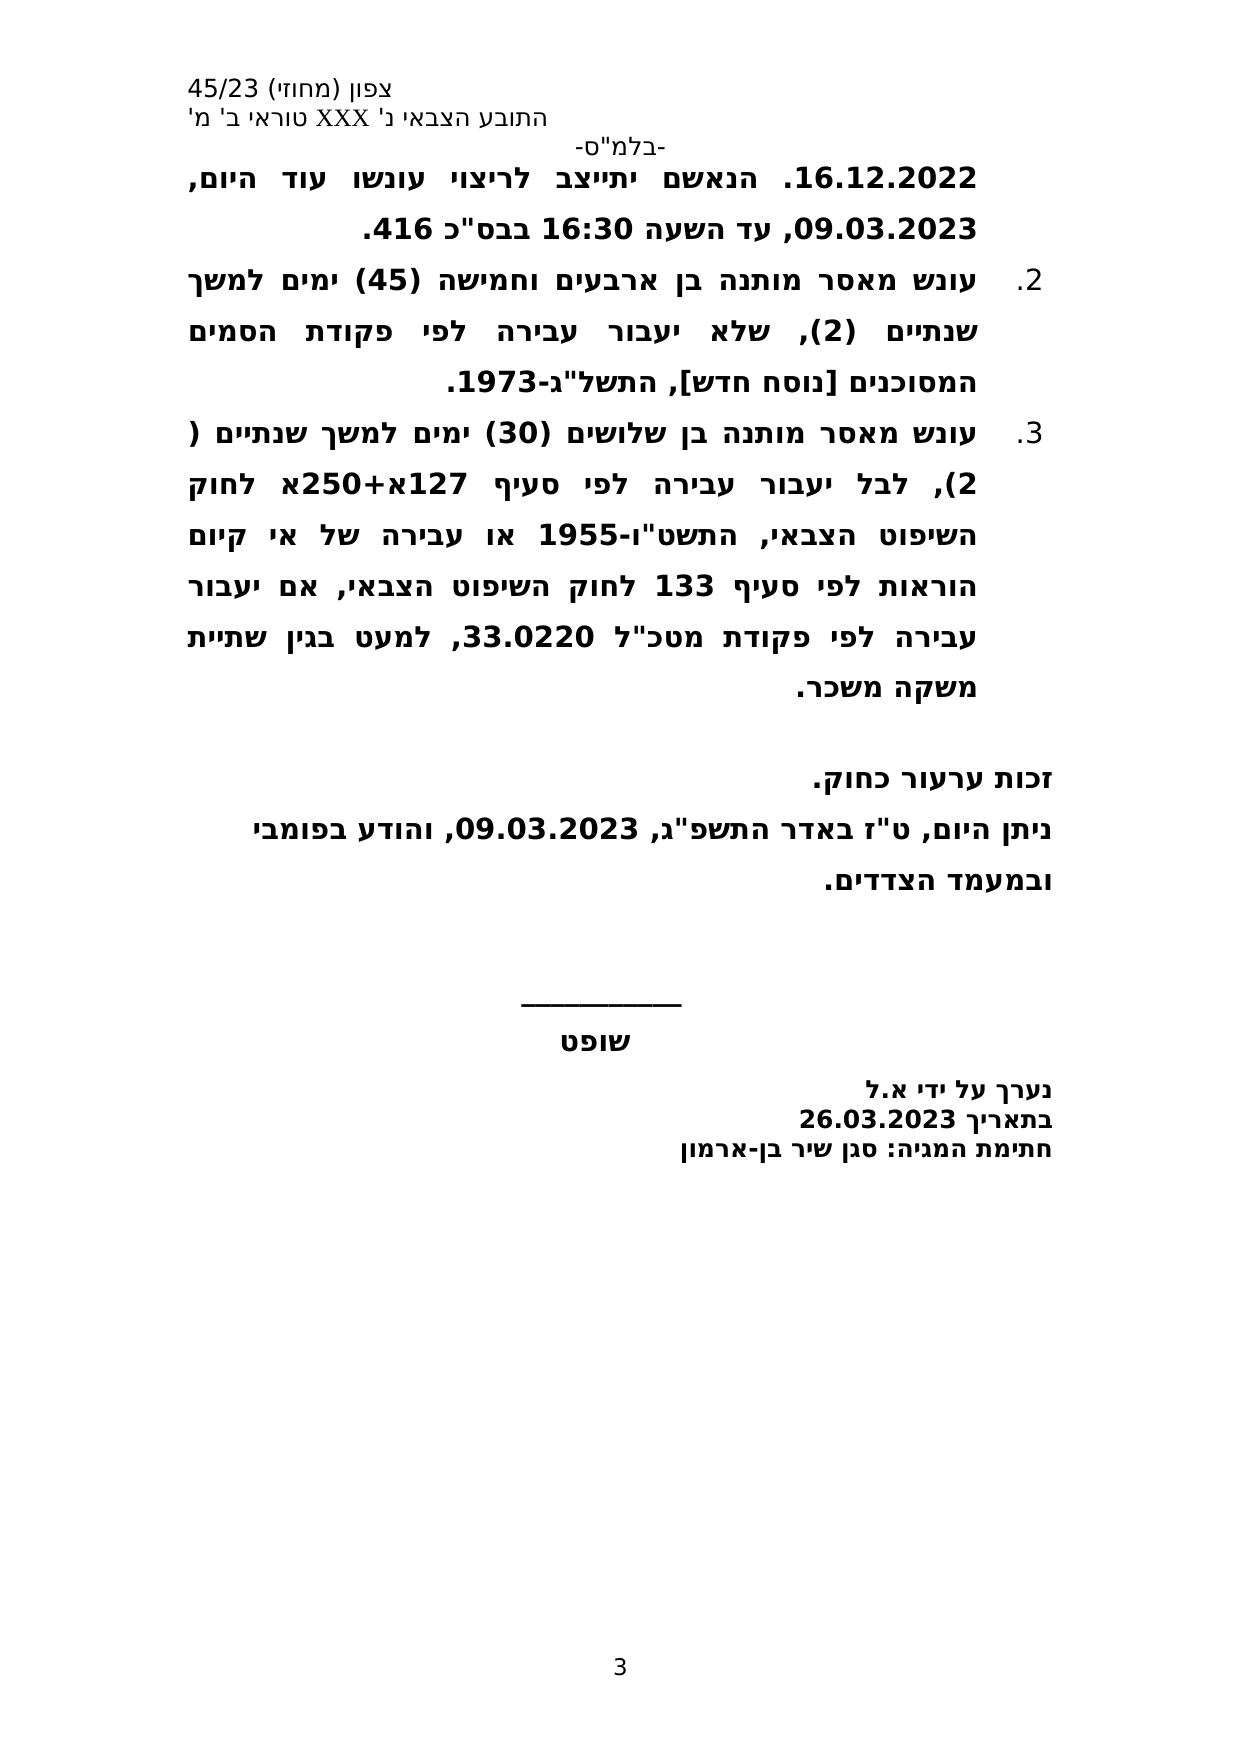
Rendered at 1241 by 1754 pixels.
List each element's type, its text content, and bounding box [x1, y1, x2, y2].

text חתימת המגיה: סגן שיר בן-ארמון [187, 1134, 1053, 1163]
text בתאריך 26.03.2023 [187, 1105, 1053, 1134]
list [187, 161, 1016, 246]
list עונש מאסר מותנה בן ארבעים וחמישה (45) ימים למשך שנתיים (2), שלא יעבור עבירה לפי פקודת הסמים המסוכנים [נוסח חדש], התשל"ג-1973. [187, 263, 1016, 399]
text ניתן היום, ט"ז באדר התשפ"ג, 09.03.2023, והודע בפומבי ובמעמד הצדדים. [187, 812, 1053, 897]
text זכות ערעור כחוק. [187, 761, 1053, 795]
list עונש מאסר מותנה בן שלושים (30) ימים למשך שנתיים (2), לבל יעבור עבירה לפי סעיף 127א+250א לחוק השיפוט הצבאי, התשט"ו-1955 או עבירה של אי קיום הוראות לפי סעיף 133 לחוק השיפוט הצבאי, אם יעבור עבירה לפי פקודת מטכ"ל 33.0220, למעט בגין שתיית משקה משכר. [187, 416, 1016, 705]
list ___________ [187, 974, 1016, 1008]
text שופט [187, 1025, 1053, 1059]
text נערך על ידי א.ל [187, 1076, 1053, 1105]
